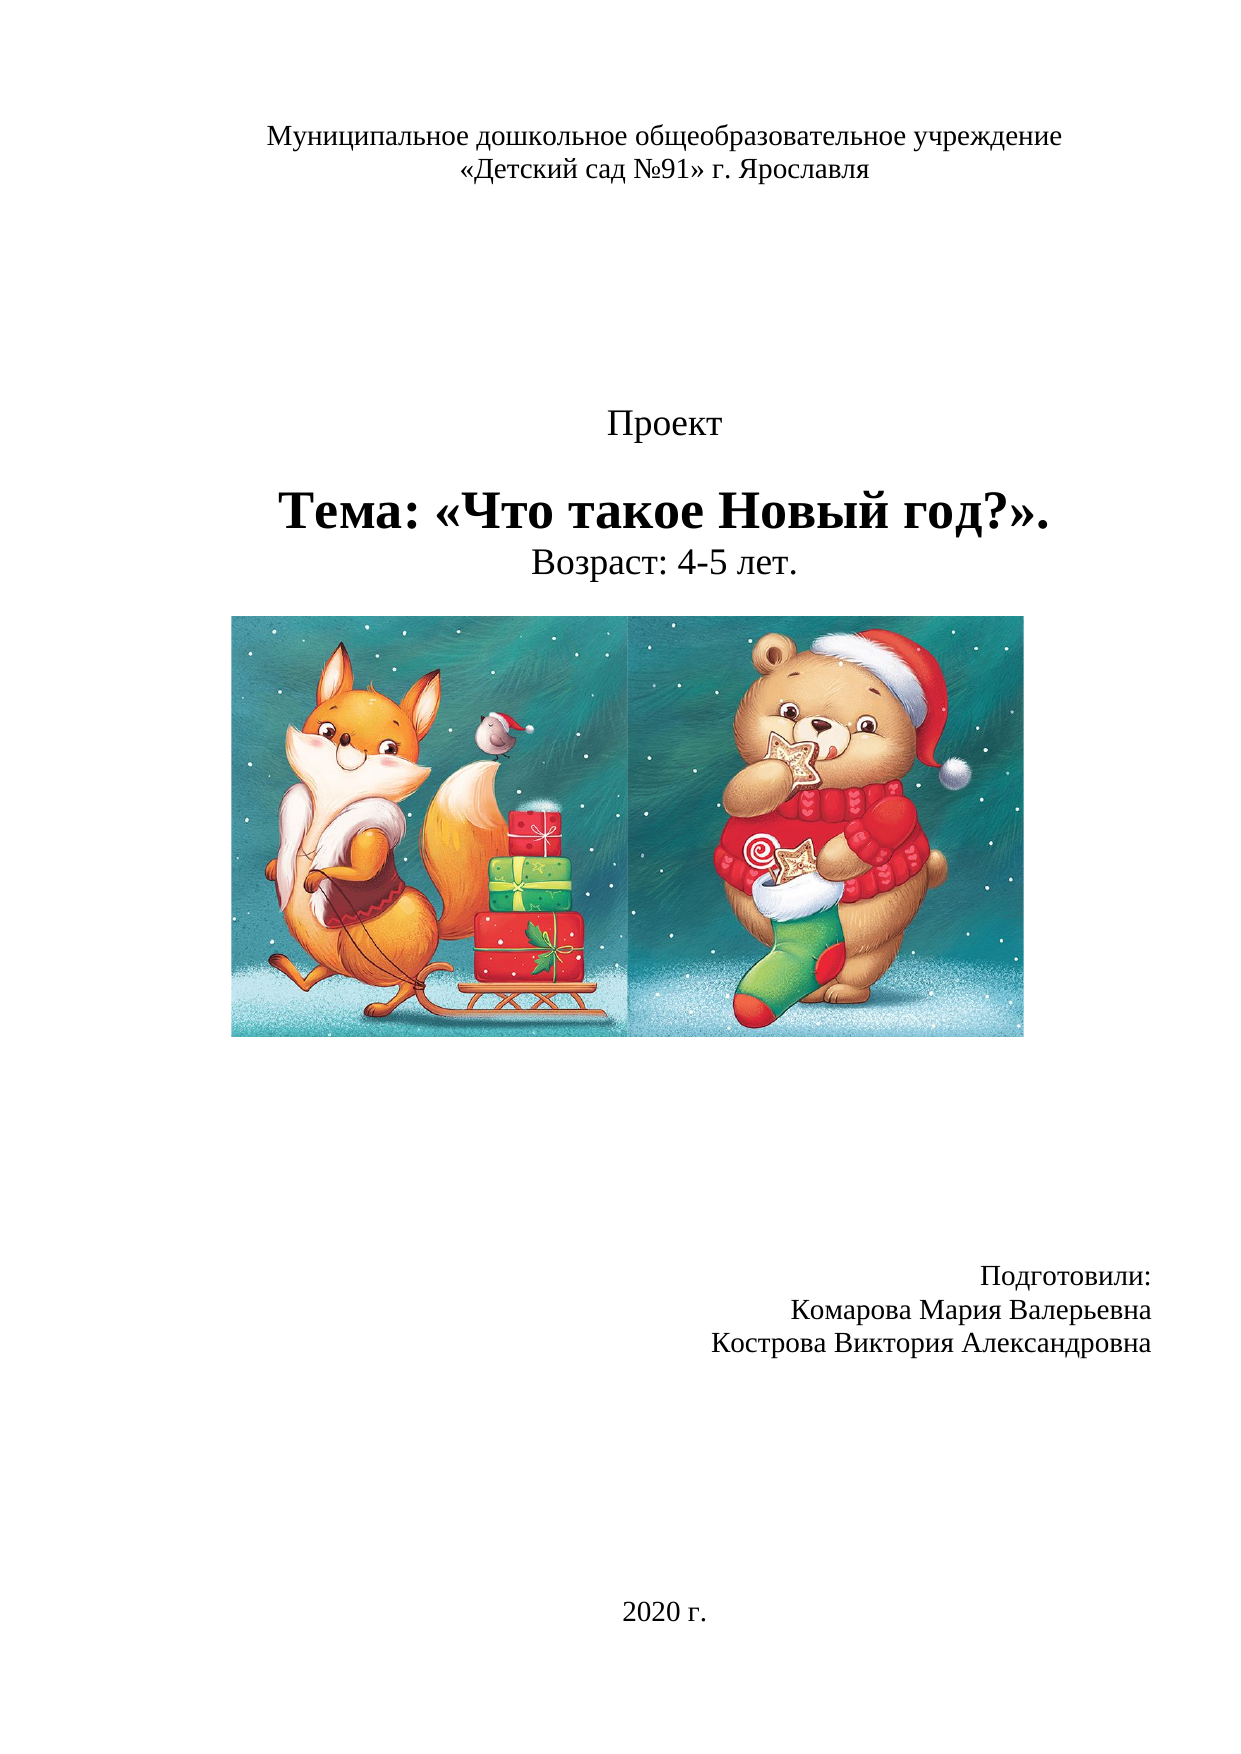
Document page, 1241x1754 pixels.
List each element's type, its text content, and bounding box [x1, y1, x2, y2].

text Муниципальное дошкольное общеобразовательное учреждение [177, 118, 1152, 152]
text 2020 г. [177, 1594, 1152, 1627]
text Подготовили: [177, 1258, 1152, 1292]
text Проект [177, 401, 1152, 444]
text Тема: «Что такое Новый год?». [177, 477, 1152, 540]
picture [231, 616, 1024, 1037]
text Комарова Мария Валерьевна [177, 1292, 1152, 1326]
text «Детский сад №91» г. Ярославля [177, 152, 1152, 185]
text Возраст: 4-5 лет. [177, 540, 1152, 583]
text Кострова Виктория Александровна [177, 1326, 1152, 1359]
